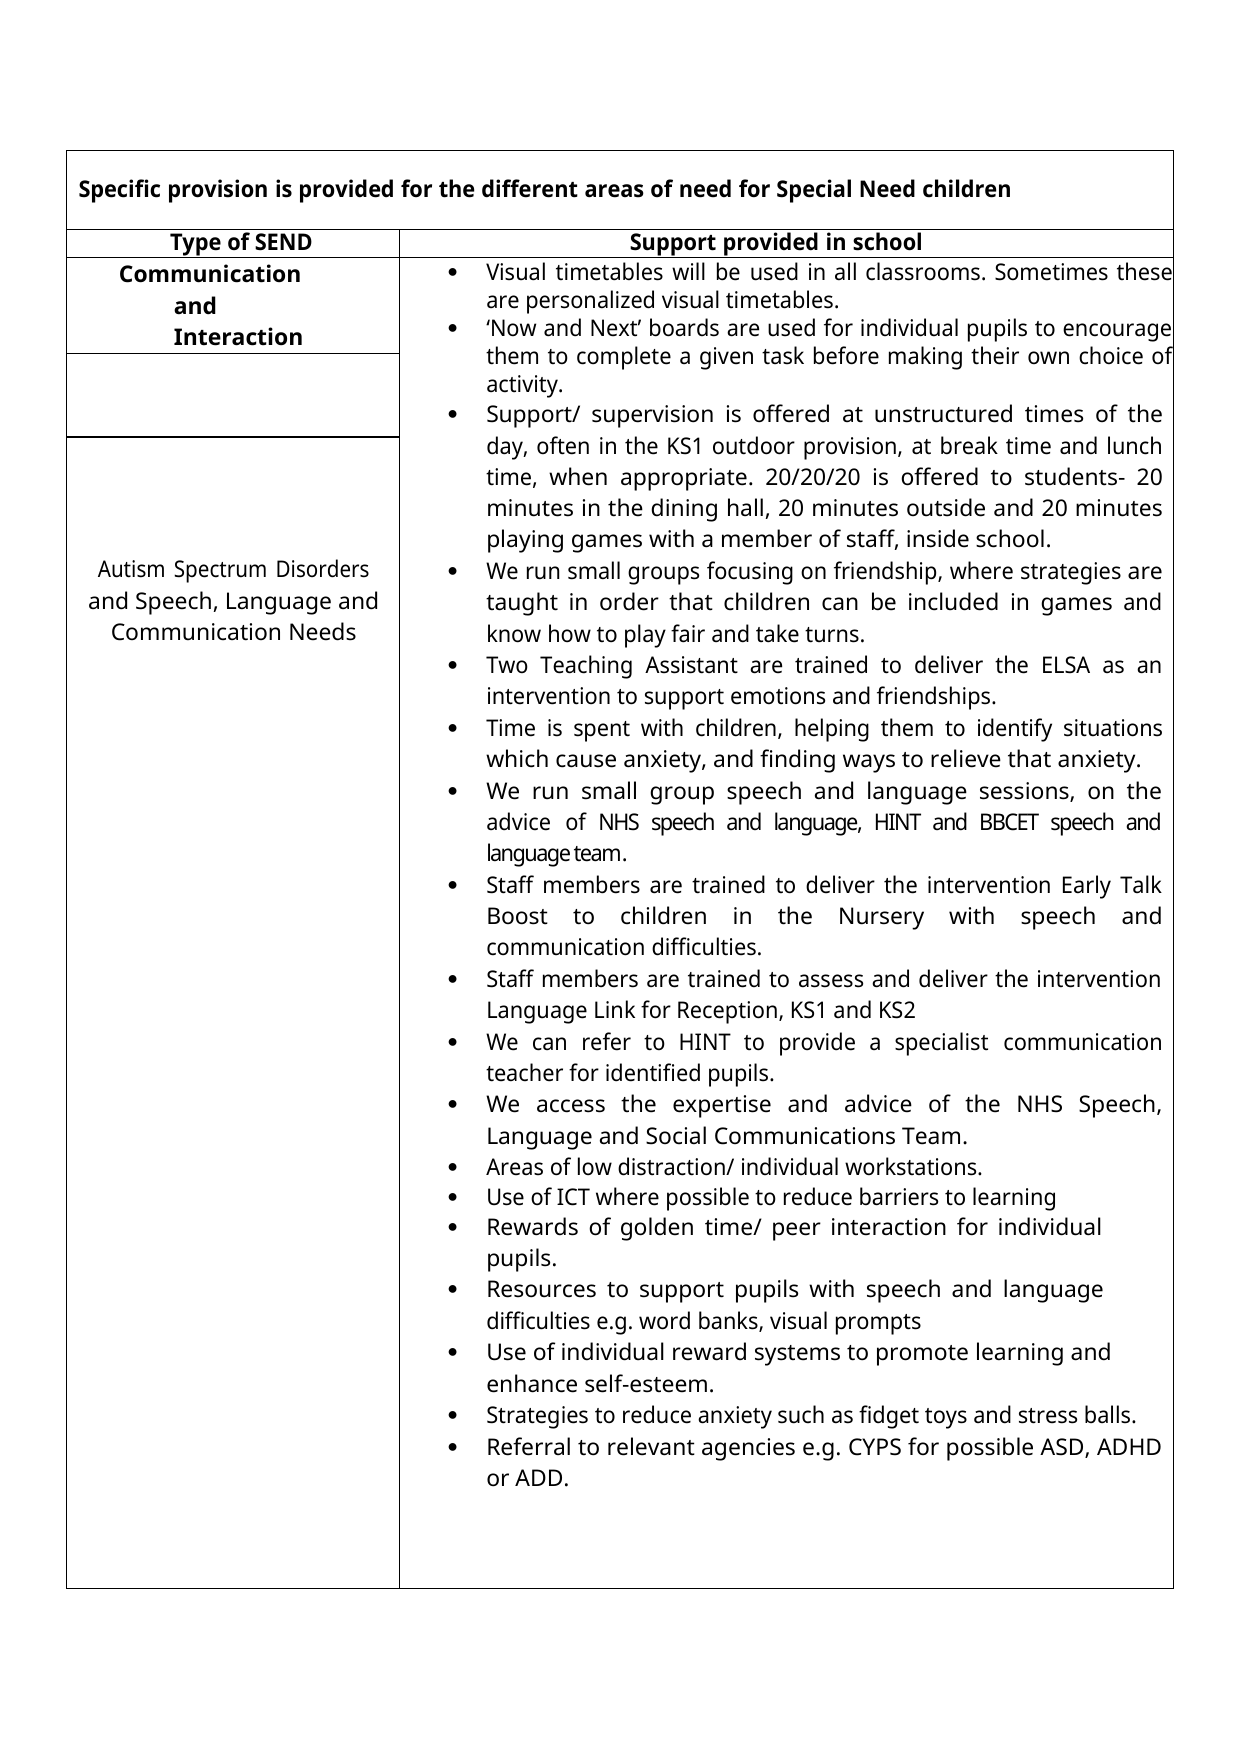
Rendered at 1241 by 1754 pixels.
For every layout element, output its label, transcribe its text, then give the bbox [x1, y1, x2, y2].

table_cell [67, 438, 399, 520]
table_cell [67, 354, 399, 436]
table_cell Visual timetables will be used in all classrooms. Sometimes these are personalized visual timetables. ‘Now and Next’ boards are used for individual pupils to encourage them to complete a given task before making their own choice of activity. Support/ supervision is offered at unstructured times of the day, often in the KS1 outdoor provision, at break time and lunch time, when appropriate. 20/20/20 is offered to students- 20 minutes in the dining hall, 20 minutes outside and 20 minutes playing games with a member of staff, inside school. We run small groups focusing on friendship, where strategies are taught in order that children can be included in games and know how to play fair and take turns. Two Teaching Assistant are trained to deliver the ELSA as an intervention to support emotions and friendships. Time is spent with children, helping them to identify situations which cause anxiety, and finding ways to relieve that anxiety. We run small group speech and language sessions, on the advice of NHS speech and language, HINT and BBCET speech and language team. Staff members are trained to deliver the intervention Early Talk Boost to children in the Nursery with speech and communication difficulties. Staff members are trained to assess and deliver the intervention Language Link for Reception, KS1 and KS2 We can refer to HINT to provide a specialist communication teacher for identified pupils. We access the expertise and advice of the NHS Speech, Language and Social Communications Team. Areas of low distraction/ individual workstations. Use of ICT where possible to reduce barriers to learning Rewards of golden time/ peer interaction for individual pupils. Resources to support pupils with speech and language difficulties e.g. word banks, visual prompts Use of individual reward systems to promote learning and enhance self-esteem. Strategies to reduce anxiety such as fidget toys and stress balls. Referral to relevant agencies e.g. CYPS for possible ASD, ADHD or ADD. [400, 258, 1173, 1588]
table_cell Support provided in school [400, 230, 1173, 257]
table_cell Communication and Interaction [67, 258, 399, 353]
table_cell Autism Spectrum Disorders and Speech, Language and Communication Needs [67, 520, 399, 1588]
table_cell Type of SEND [67, 230, 399, 257]
table_header Specific provision is provided for the different areas of need for Special Need children [67, 151, 1173, 229]
